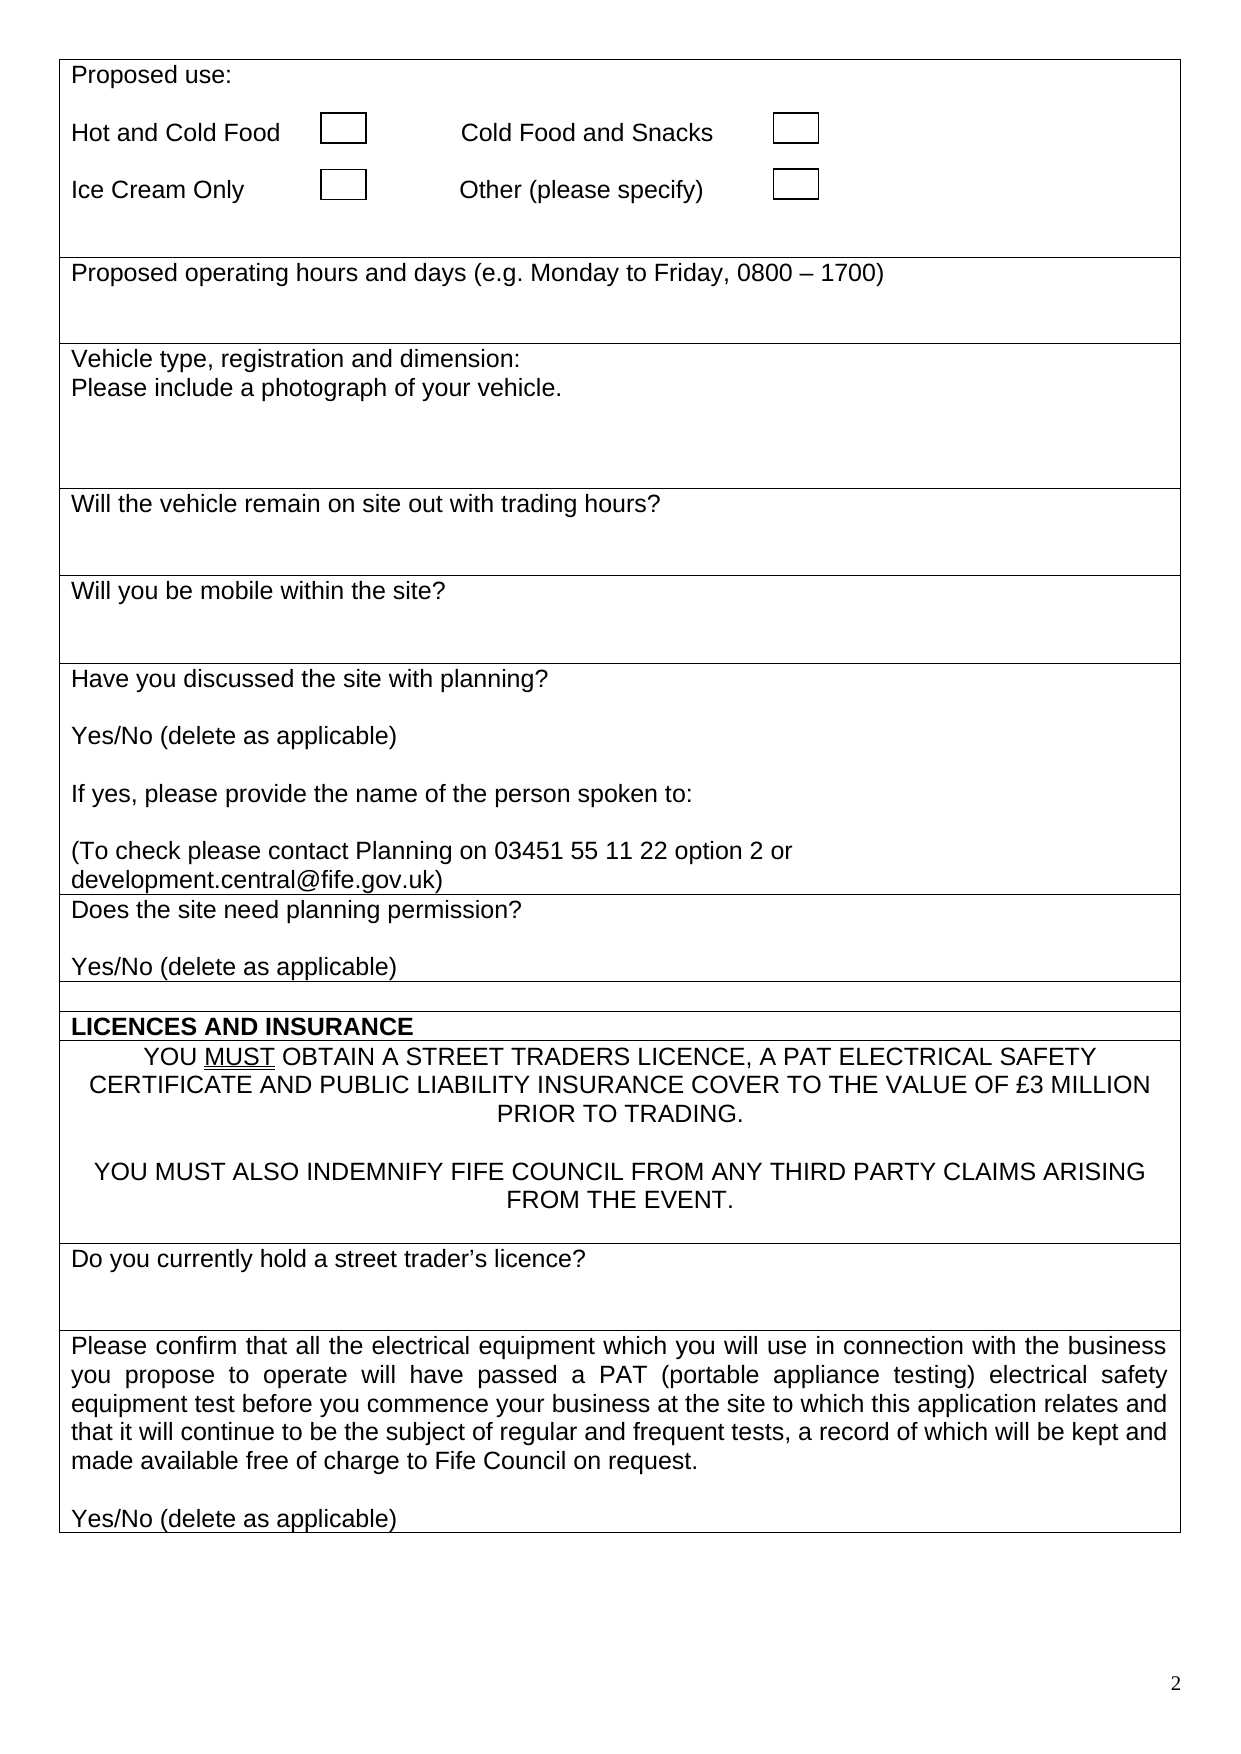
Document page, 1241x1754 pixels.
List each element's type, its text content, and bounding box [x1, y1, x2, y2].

table_cell Will the vehicle remain on site out with trading hours? [60, 489, 1180, 575]
table_cell Please confirm that all the electrical equipment which you will use in connection with the business you propose to operate will have passed a PAT (portable appliance testing) electrical safety equipment test before you commence your business at the site to which this application relates and that it will continue to be the subject of regular and frequent tests, a record of which will be kept and made available free of charge to Fife Council on request. Yes/No (delete as applicable) [60, 1331, 1180, 1532]
table_cell Does the site need planning permission? Yes/No (delete as applicable) [60, 895, 1180, 981]
table_cell You must obtain A STREET TRADERS LICENCE, A PAT ELECTRICAL SAFETY CERTIFICATE AND Public Liability Insurance cover to the value of £3 million PRIOR TO TRADING. You must also indemnify Council from any third party claims arising from the event. [60, 1041, 1180, 1243]
table_cell Proposed operating hours and days (e.g. Monday to Friday, 0800 – 1700) [60, 258, 1180, 343]
table_cell LICENCES AND INSURANCE [60, 1012, 1180, 1040]
table_cell Do you currently hold a street trader’s licence? [60, 1244, 1180, 1330]
table_cell [60, 982, 1180, 1011]
table_cell Vehicle type, registration and dimension: Please include a photograph of your vehicle. [60, 344, 1180, 488]
table_cell Will you be mobile within the site? [60, 576, 1180, 662]
table_cell Have you discussed the site with planning? Yes/No (delete as applicable) If yes, please provide the name of the person spoken to: (To check please contact Planning on 03451 55 11 22 option 2 or development.central@fife.gov.uk) [60, 664, 1180, 893]
table_cell Proposed use: Hot and Cold Food Cold Food and Snacks Ice Cream Only Other (please specify) [60, 60, 1180, 257]
